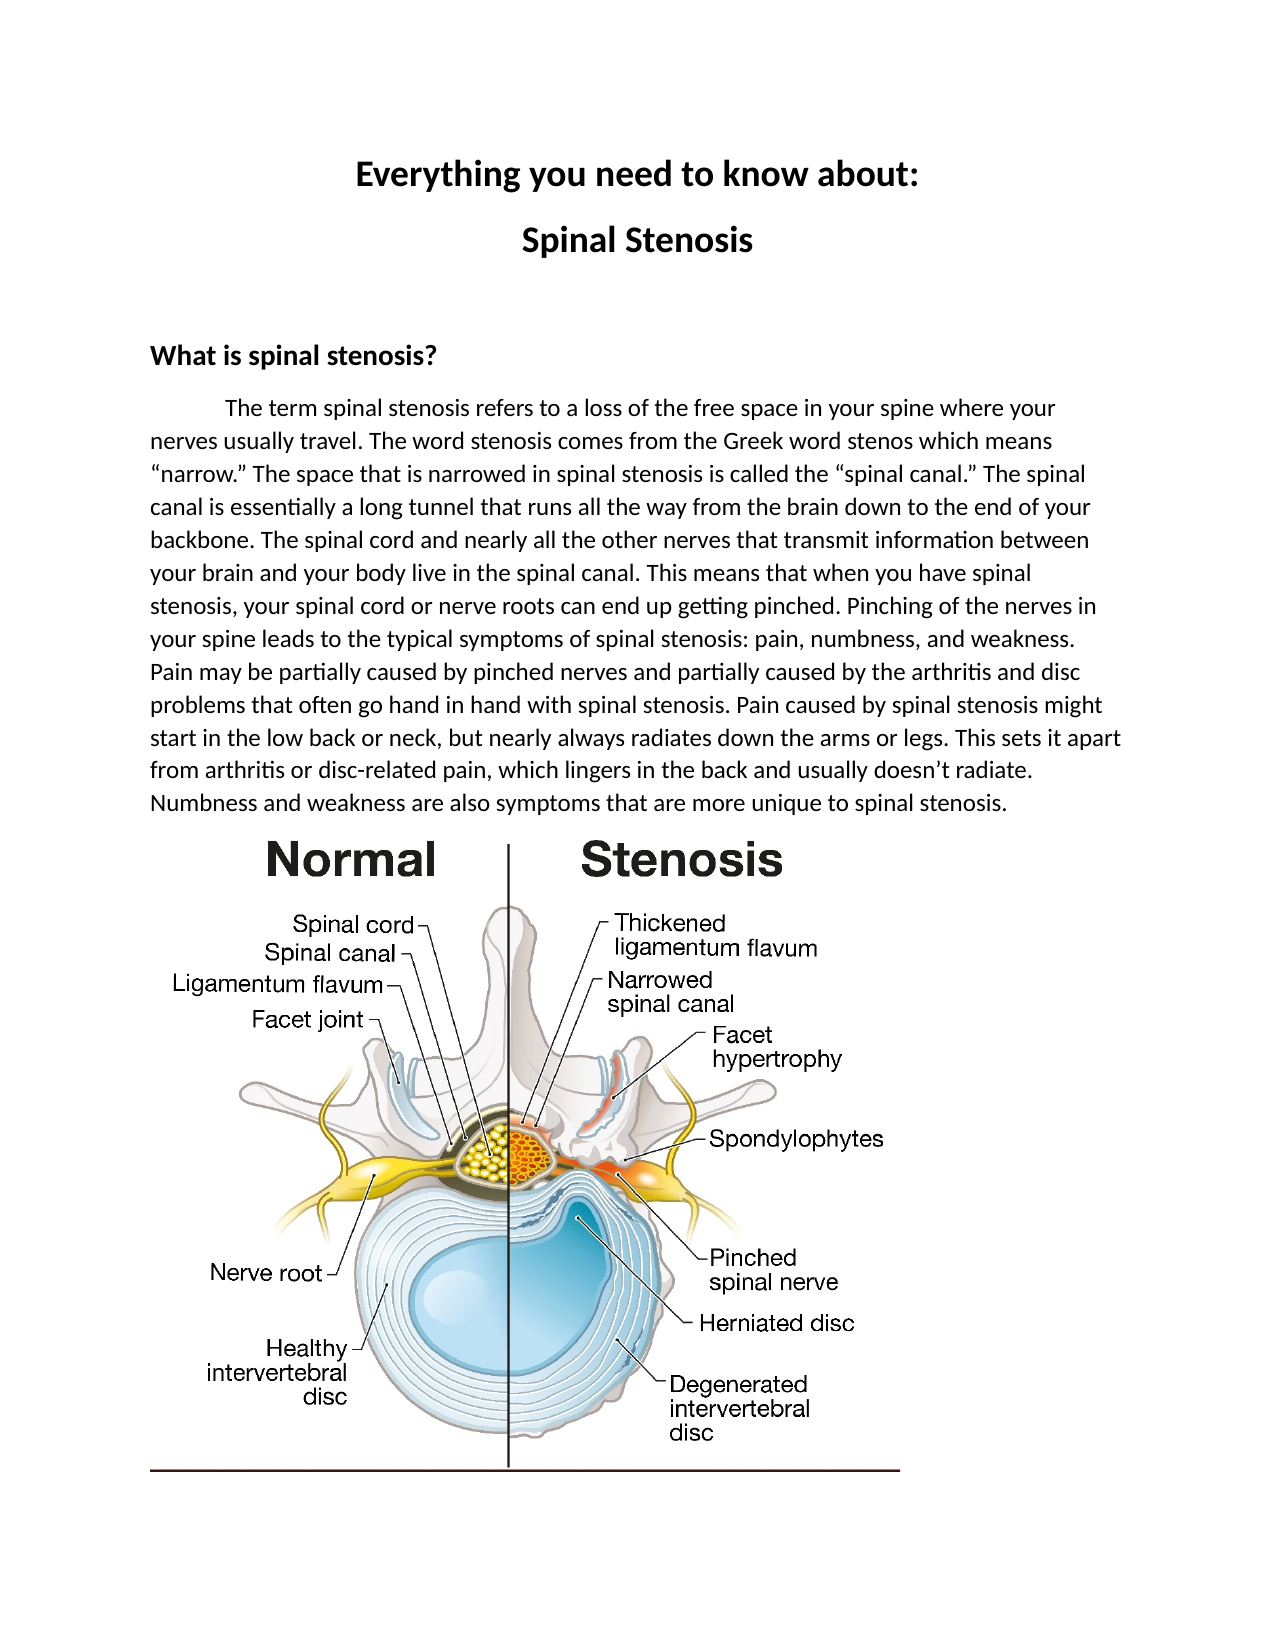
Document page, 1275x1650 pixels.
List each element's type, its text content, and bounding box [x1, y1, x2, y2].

text Everything you need to know about: [150, 150, 1125, 196]
text The term spinal stenosis refers to a loss of the free space in your spine where your nerves usually travel. The word stenosis comes from the Greek word stenos which means “narrow.” The space that is narrowed in spinal stenosis is called the “spinal canal.” The spinal canal is essentially a long tunnel that runs all the way from the brain down to the end of your backbone. The spinal cord and nearly all the other nerves that transmit information between your brain and your body live in the spinal canal. This means that when you have spinal stenosis, your spinal cord or nerve roots can end up getting pinched. Pinching of the nerves in your spine leads to the typical symptoms of spinal stenosis: pain, numbness, and weakness. Pain may be partially caused by pinched nerves and partially caused by the arthritis and disc problems that often go hand in hand with spinal stenosis. Pain caused by spinal stenosis might start in the low back or neck, but nearly always radiates down the arms or legs. This sets it apart from arthritis or disc-related pain, which lingers in the back and usually doesn’t radiate. Numbness and weakness are also symptoms that are more unique to spinal stenosis. [150, 392, 1125, 818]
text Spinal Stenosis [150, 216, 1125, 262]
picture [150, 837, 901, 1472]
text What is spinal stenosis? [150, 337, 1125, 373]
